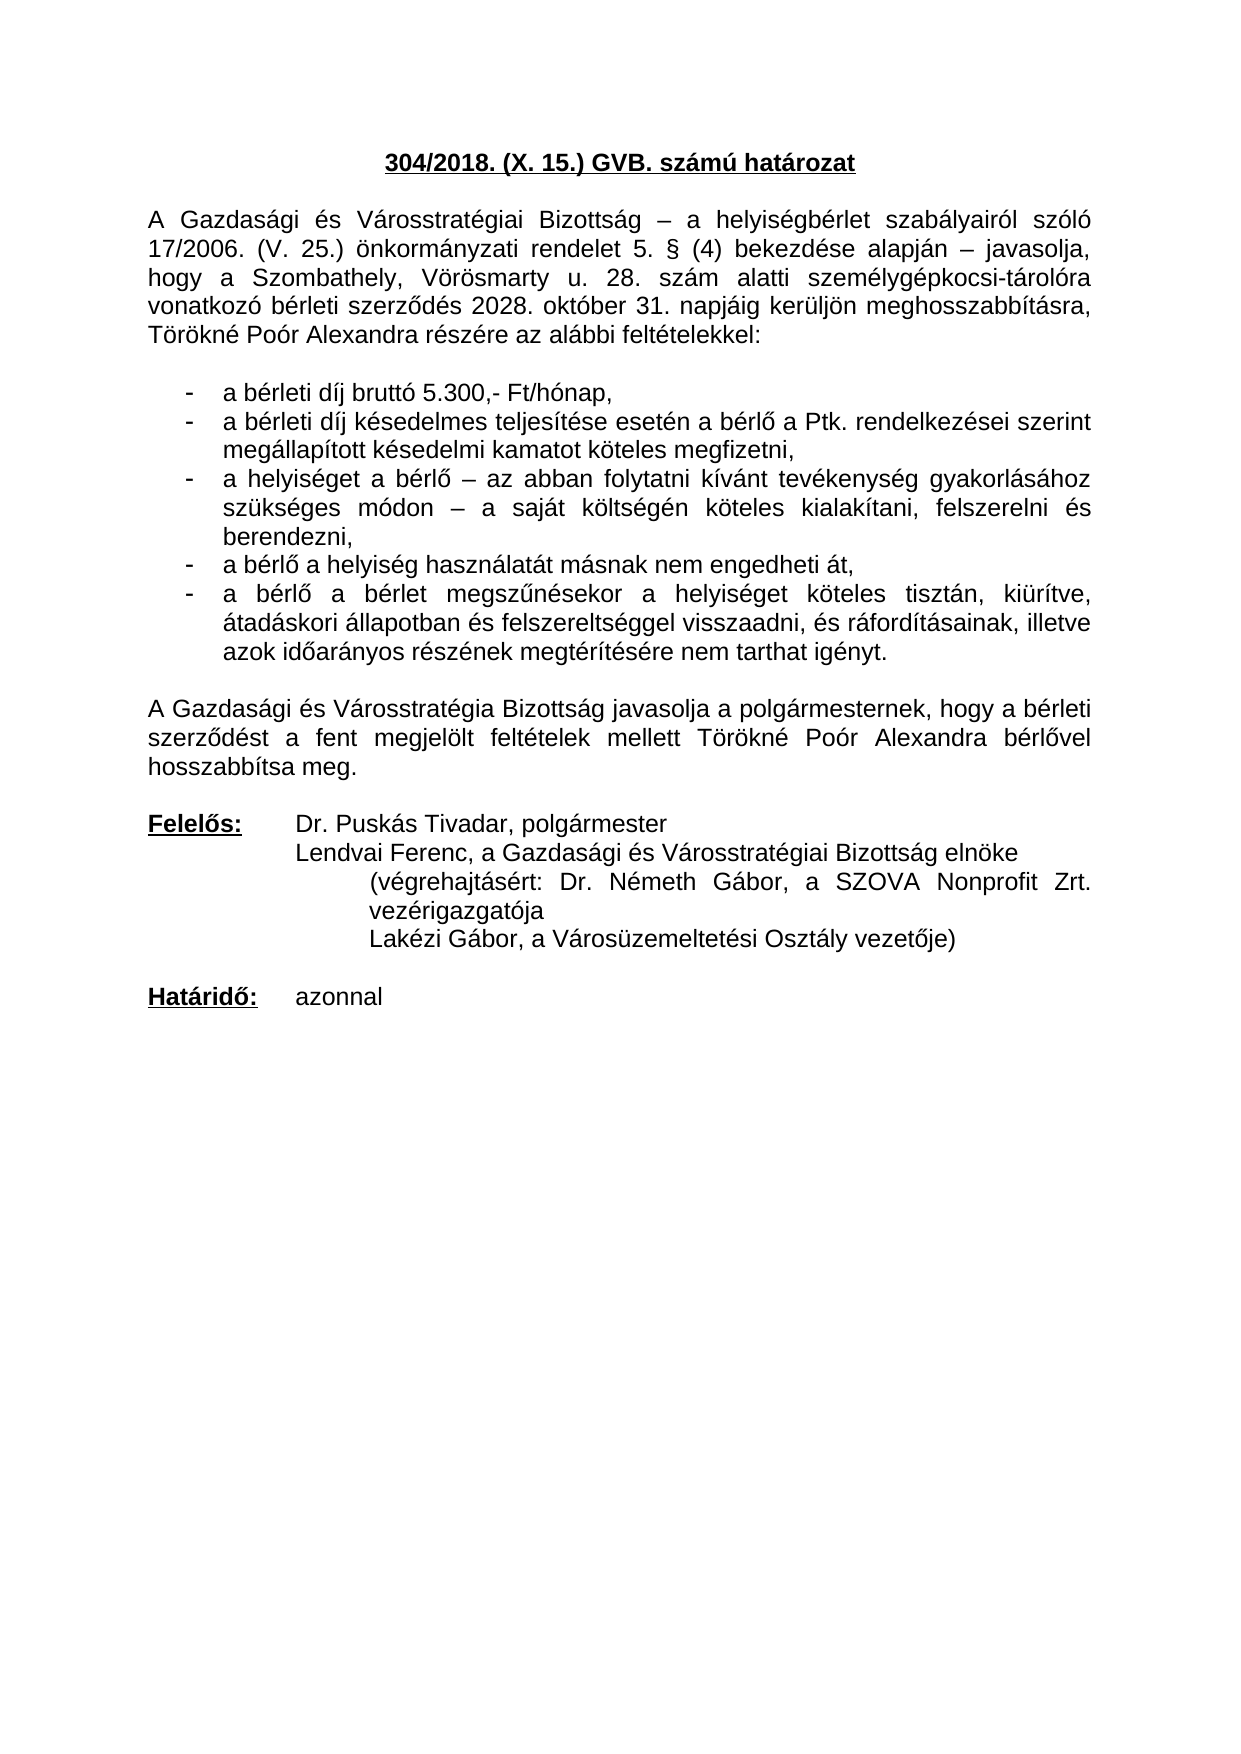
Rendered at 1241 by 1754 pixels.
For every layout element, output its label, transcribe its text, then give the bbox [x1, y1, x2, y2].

text Lakézi Gábor, a Városüzemeltetési Osztály vezetője) [148, 924, 1093, 953]
text A Gazdasági és Városstratégiai Bizottság – a helyiségbérlet szabályairól szóló 17/2006. (V. 25.) önkormányzati rendelet 5. § (4) bekezdése alapján – javasolja, hogy a Szombathely, Vörösmarty u. 28. szám alatti személygépkocsi-tárolóra vonatkozó bérleti szerződés 2028. október 31. napjáig kerüljön meghosszabbításra, Törökné Poór Alexandra részére az alábbi feltételekkel: [148, 205, 1093, 349]
text 304/2018. (X. 15.) GVB. számú határozat [148, 148, 1093, 176]
text (végrehajtásért: Dr. Németh Gábor, a SZOVA Nonprofit Zrt. vezérigazgatója [369, 867, 1093, 924]
list a bérlő a helyiség használatát másnak nem engedheti át, [185, 550, 1093, 579]
list a bérleti díj késedelmes teljesítése esetén a bérlő a Ptk. rendelkezései szerint megállapított késedelmi kamatot köteles megfizetni, [185, 406, 1093, 464]
text A Gazdasági és Városstratégia Bizottság javasolja a polgármesternek, hogy a bérleti szerződést a fent megjelölt feltételek mellett Törökné Poór Alexandra bérlővel hosszabbítsa meg. [148, 694, 1093, 781]
text Határidő: azonnal [148, 982, 1093, 1011]
list a helyiséget a bérlő – az abban folytatni kívánt tevékenység gyakorlásához szükséges módon – a saját költségén köteles kialakítani, felszerelni és berendezni, [185, 464, 1093, 550]
list a bérlő a bérlet megszűnésekor a helyiséget köteles tisztán, kiürítve, átadáskori állapotban és felszereltséggel visszaadni, és ráfordításainak, illetve azok időarányos részének megtérítésére nem tarthat igényt. [185, 579, 1093, 666]
text Felelős: Dr. Puskás Tivadar, polgármester [148, 809, 1093, 838]
text Lendvai Ferenc, a Gazdasági és Városstratégiai Bizottság elnöke [221, 838, 1093, 867]
list a bérleti díj bruttó 5.300,- Ft/hónap, [185, 378, 1093, 406]
